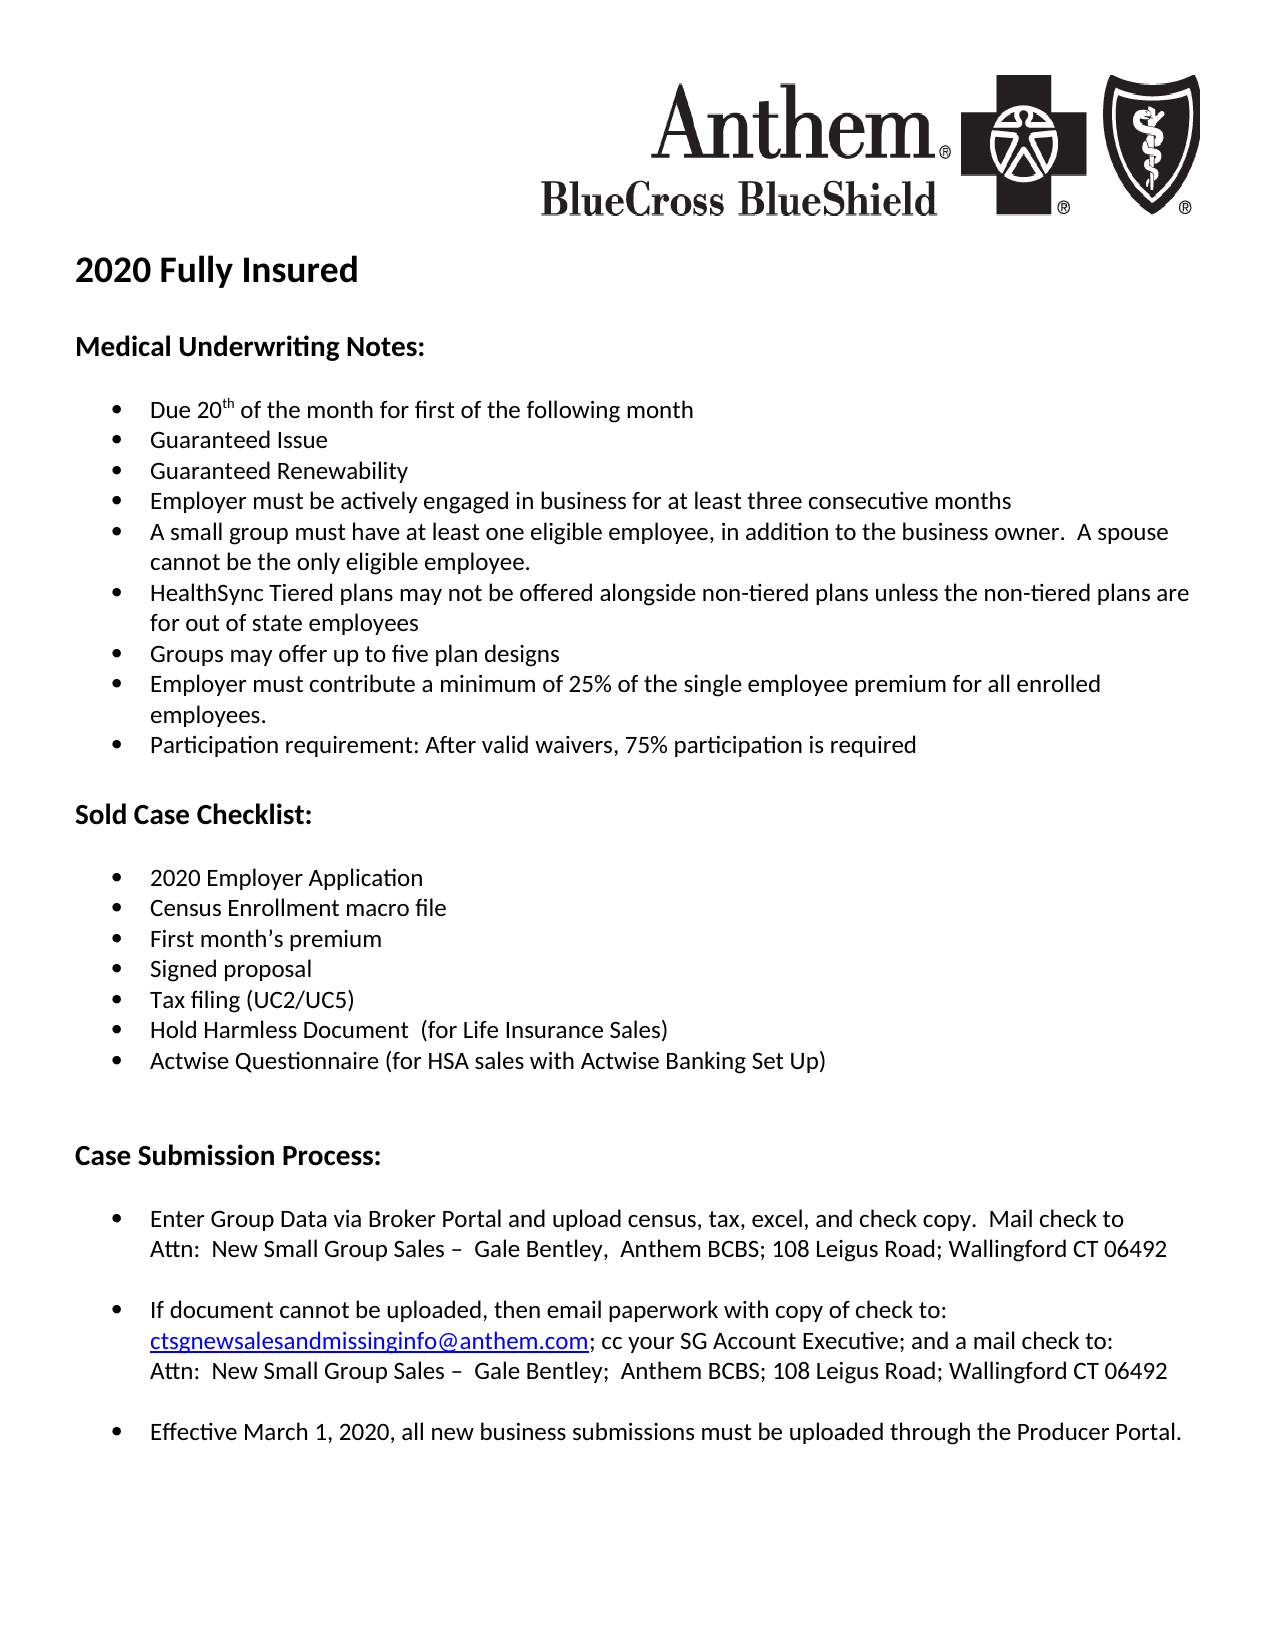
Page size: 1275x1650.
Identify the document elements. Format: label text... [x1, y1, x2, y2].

list Enter Group Data via Broker Portal and upload census, tax, excel, and check copy. Mail check to Attn: New Small Group Sales – Gale Bentley, Anthem BCBS; 108 Leigus Road; Wallingford CT 06492 [112, 1203, 1200, 1264]
list Participation requirement: After valid waivers, 75% participation is required [112, 730, 1200, 760]
list Signed proposal [112, 953, 1200, 984]
list First month’s premium [112, 923, 1200, 953]
list Effective March 1, 2020, all new business submissions must be uploaded through the Producer Portal. [112, 1416, 1200, 1447]
list 2020 Employer Application [112, 862, 1200, 892]
picture [541, 75, 1200, 216]
list Employer must be actively engaged in business for at least three consecutive months [112, 486, 1200, 516]
list Guaranteed Renewability [112, 455, 1200, 486]
text Case Submission Process: [75, 1137, 1200, 1172]
text Sold Case Checklist: [75, 796, 1200, 831]
list Tax filing (UC2/UC5) [112, 984, 1200, 1014]
list Due 20th of the month for first of the following month [112, 394, 1200, 424]
list Guaranteed Issue [112, 424, 1200, 455]
text 2020 Fully Insured [75, 246, 1200, 292]
list Employer must contribute a minimum of 25% of the single employee premium for all enrolled employees. [112, 669, 1200, 730]
list If document cannot be uploaded, then email paperwork with copy of check to: ctsgnewsalesandmissinginfo@anthem.com; cc your SG Account Executive; and a mail check to: Attn: New Small Group Sales – Gale Bentley; Anthem BCBS; 108 Leigus Road; Wallingford CT 06492 [112, 1294, 1200, 1386]
list Hold Harmless Document (for Life Insurance Sales) [112, 1014, 1200, 1045]
text Medical Underwriting Notes: [75, 328, 1200, 363]
list Census Enrollment macro file [112, 892, 1200, 923]
list Groups may offer up to five plan designs [112, 638, 1200, 669]
list A small group must have at least one eligible employee, in addition to the business owner. A spouse cannot be the only eligible employee. [112, 516, 1200, 577]
list Actwise Questionnaire (for HSA sales with Actwise Banking Set Up) [112, 1045, 1200, 1076]
list HealthSync Tiered plans may not be offered alongside non-tiered plans unless the non-tiered plans are for out of state employees [112, 577, 1200, 638]
